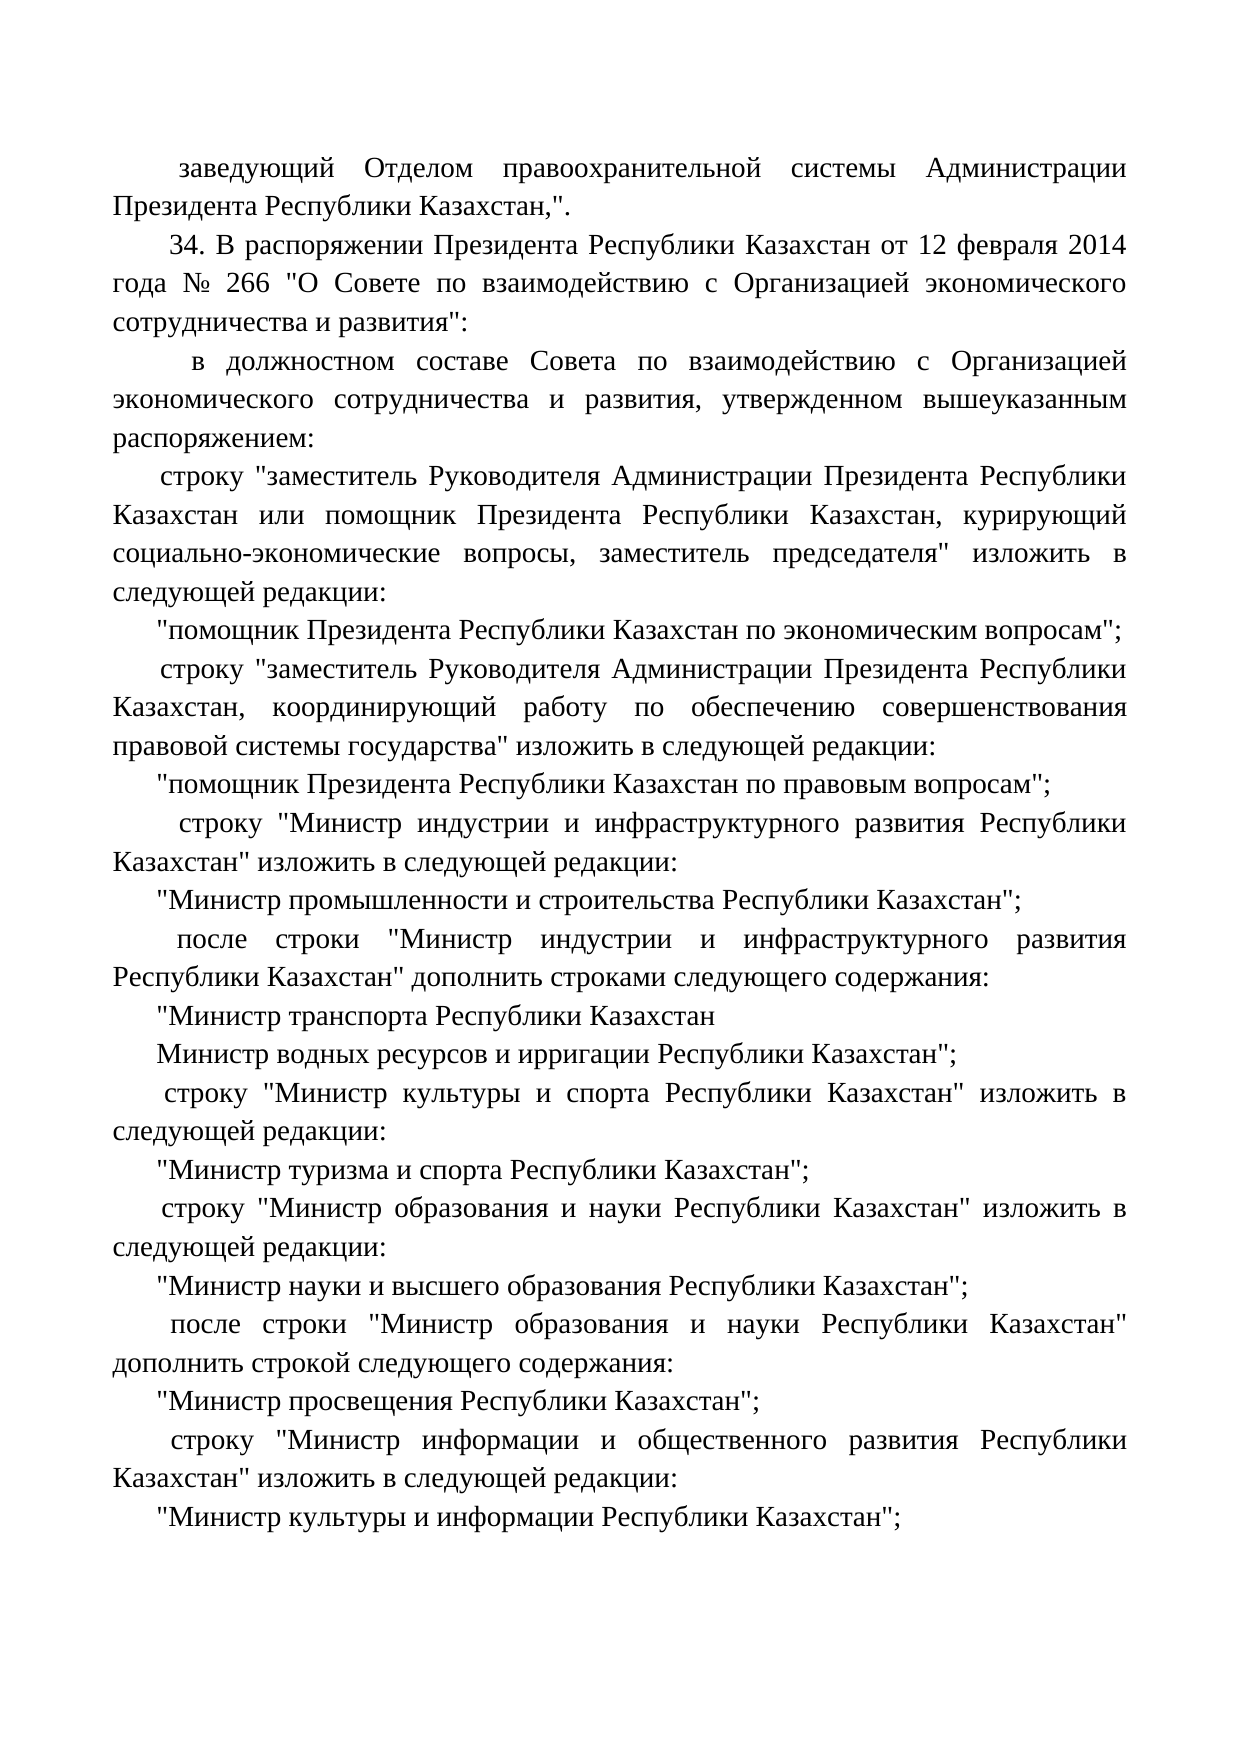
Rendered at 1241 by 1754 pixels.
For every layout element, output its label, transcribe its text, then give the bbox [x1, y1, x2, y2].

text строку "заместитель Руководителя Администрации Президента Республики Казахстан или помощник Президента Республики Казахстан, курирующий социально-экономические вопросы, заместитель председателя" изложить в следующей редакции: [112, 458, 1128, 607]
text заведующий Отделом правоохранительной системы Администрации Президента Республики Казахстан,". [112, 150, 1128, 222]
text строку "заместитель Руководителя Администрации Президента Республики Казахстан, координирующий работу по обеспечению совершенствования правовой системы государства" изложить в следующей редакции: [112, 651, 1128, 762]
text после строки "Министр индустрии и инфраструктурного развития Республики Казахстан" дополнить строками следующего содержания: [112, 921, 1128, 993]
text в должностном составе Совета по взаимодействию с Организацией экономического сотрудничества и развития, утвержденном вышеуказанным распоряжением: [112, 343, 1128, 453]
text "Министр промышленности и строительства Республики Казахстан"; [112, 882, 1128, 916]
text "Министр культуры и информации Республики Казахстан"; [112, 1499, 1128, 1532]
text "помощник Президента Республики Казахстан по экономическим вопросам"; [112, 612, 1128, 646]
text "помощник Президента Республики Казахстан по правовым вопросам"; [112, 767, 1128, 800]
text "Министр транспорта Республики Казахстан [112, 998, 1128, 1031]
text строку "Министр культуры и спорта Республики Казахстан" изложить в следующей редакции: [112, 1075, 1128, 1147]
text строку "Министр информации и общественного развития Республики Казахстан" изложить в следующей редакции: [112, 1422, 1128, 1494]
text строку "Министр индустрии и инфраструктурного развития Республики Казахстан" изложить в следующей редакции: [112, 805, 1128, 877]
text строку "Министр образования и науки Республики Казахстан" изложить в следующей редакции: [112, 1191, 1128, 1263]
text "Министр туризма и спорта Республики Казахстан"; [112, 1152, 1128, 1186]
text 34. В распоряжении Президента Республики Казахстан от 12 февраля 2014 года № 266 "О Совете по взаимодействию с Организацией экономического сотрудничества и развития": [112, 227, 1128, 338]
text Министр водных ресурсов и ирригации Республики Казахстан"; [112, 1036, 1128, 1070]
text "Министр просвещения Республики Казахстан"; [112, 1383, 1128, 1417]
text после строки "Министр образования и науки Республики Казахстан" дополнить строкой следующего содержания: [112, 1306, 1128, 1378]
text "Министр науки и высшего образования Республики Казахстан"; [112, 1268, 1128, 1301]
